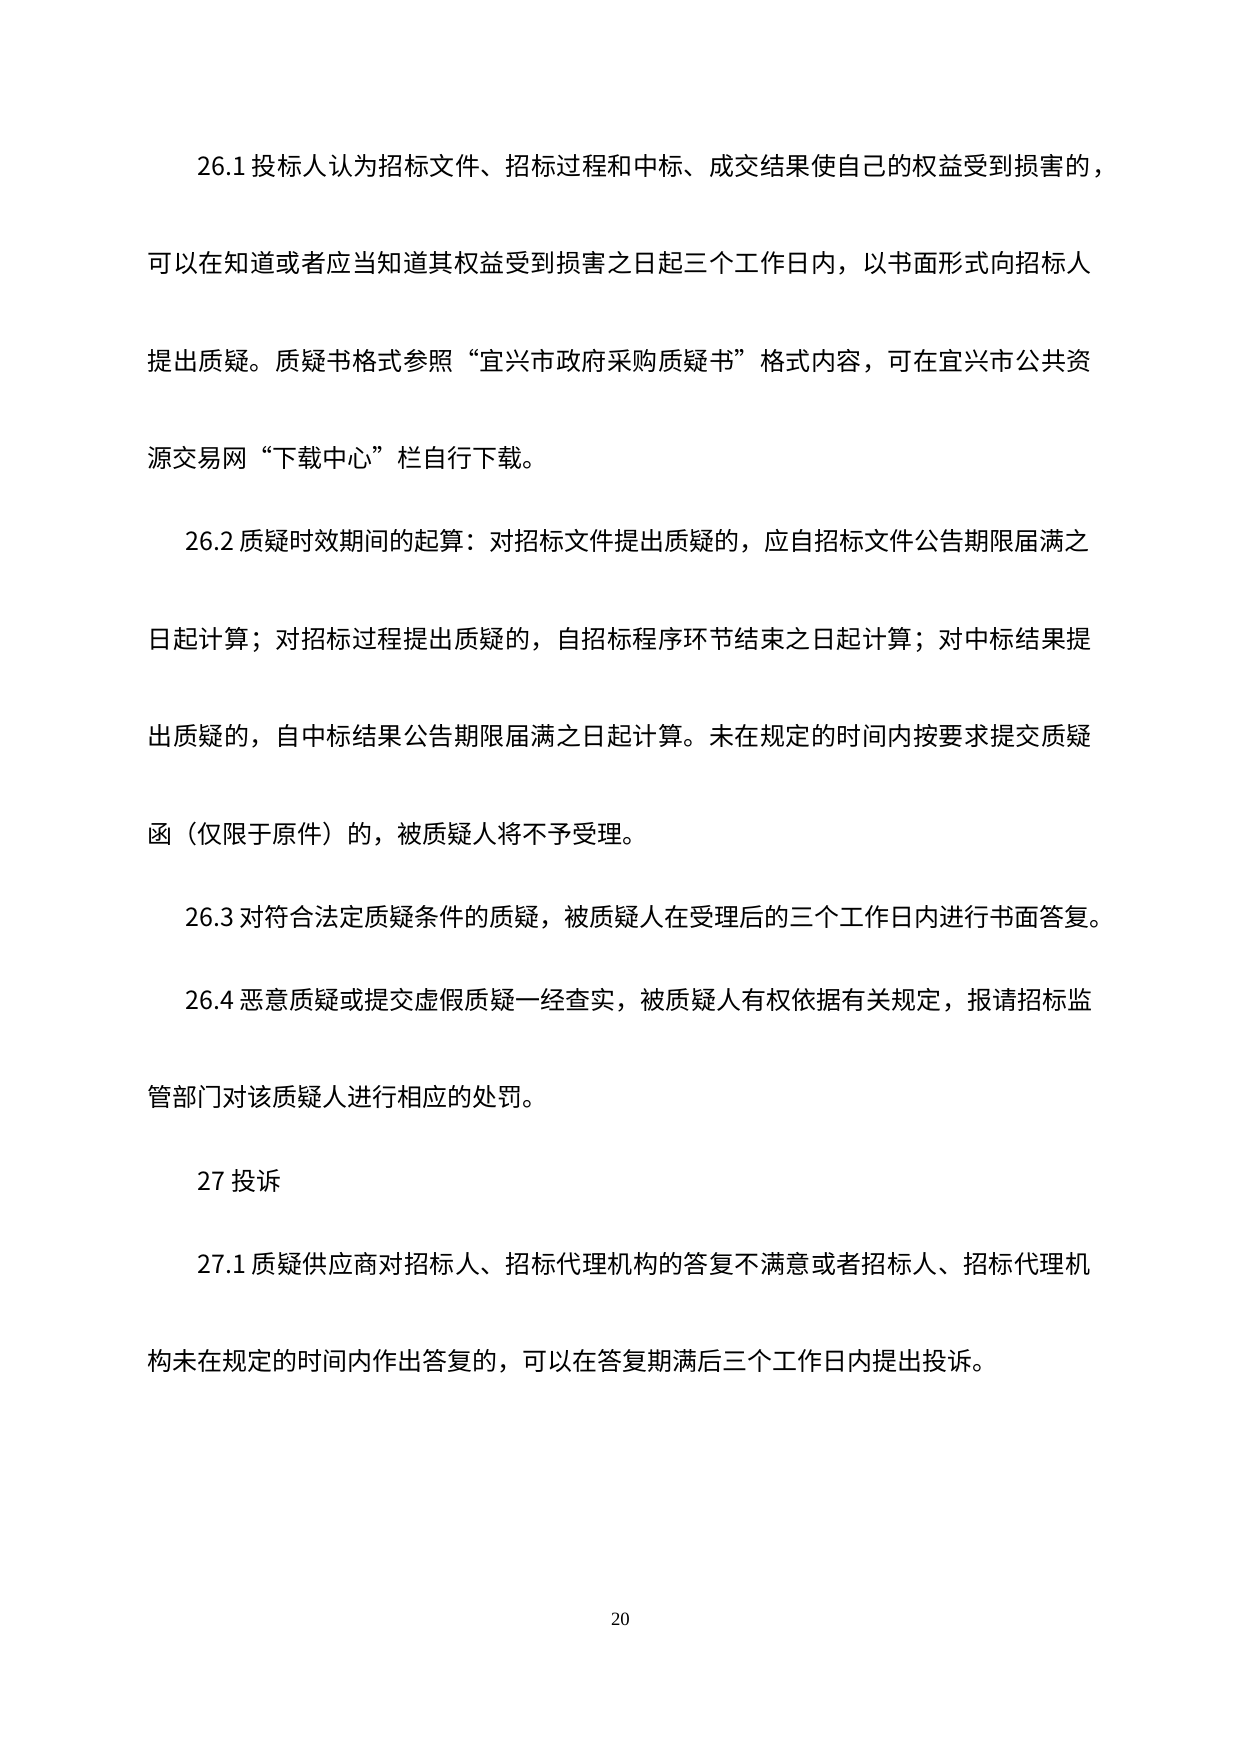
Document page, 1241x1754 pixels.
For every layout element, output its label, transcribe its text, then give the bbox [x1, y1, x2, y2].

text 27.1质疑供应商对招标人、招标代理机构的答复不满意或者招标人、招标代理机构未在规定的时间内作出答复的，可以在答复期满后三个工作日内提出投诉。 [148, 1230, 1092, 1392]
text 26.1投标人认为招标文件、招标过程和中标、成交结果使自己的权益受到损害的，可以在知道或者应当知道其权益受到损害之日起三个工作日内，以书面形式向招标人提出质疑。质疑书格式参照“宜兴市政府采购质疑书”格式内容，可在宜兴市公共资源交易网“下载中心”栏自行下载。 [148, 132, 1092, 489]
text 26.3 对符合法定质疑条件的质疑，被质疑人在受理后的三个工作日内进行书面答复。 [148, 883, 1092, 948]
text 27 投诉 [148, 1147, 1092, 1212]
text 26.2 质疑时效期间的起算：对招标文件提出质疑的，应自招标文件公告期限届满之日起计算；对招标过程提出质疑的，自招标程序环节结束之日起计算；对中标结果提出质疑的，自中标结果公告期限届满之日起计算。未在规定的时间内按要求提交质疑函（仅限于原件）的，被质疑人将不予受理。 [148, 507, 1092, 865]
text 26.4恶意质疑或提交虚假质疑一经查实，被质疑人有权依据有关规定，报请招标监管部门对该质疑人进行相应的处罚。 [148, 966, 1092, 1128]
